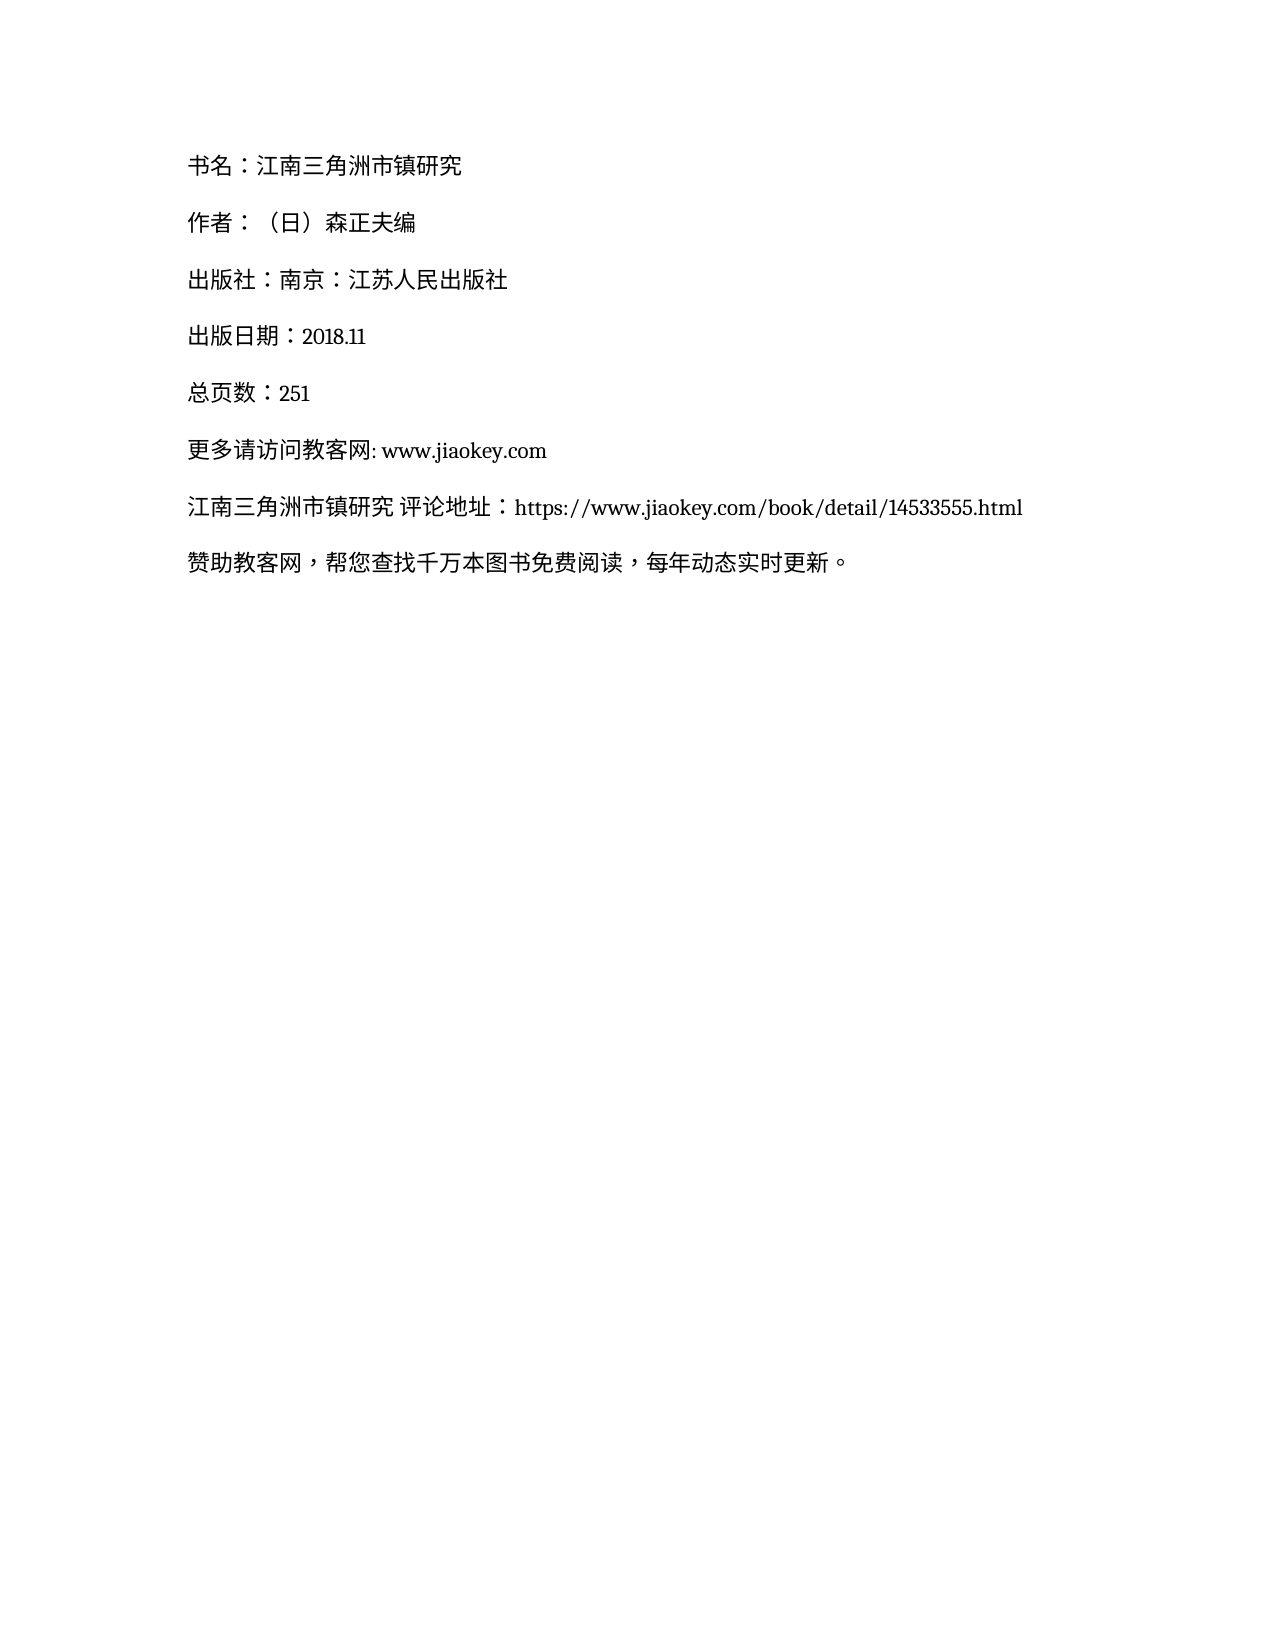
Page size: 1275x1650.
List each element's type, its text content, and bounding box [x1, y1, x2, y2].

text 书名：江南三角洲市镇研究 [187, 150, 1087, 181]
text 出版日期：2018.11 [187, 320, 1087, 352]
text 出版社：南京：江苏人民出版社 [187, 263, 1087, 295]
text 总页数：251 [187, 377, 1087, 408]
text 更多请访问教客网: www.jiaokey.com [187, 434, 1087, 465]
text 江南三角洲市镇研究 评论地址：https://www.jiaokey.com/book/detail/14533555.html [187, 491, 1087, 522]
text 赞助教客网，帮您查找千万本图书免费阅读，每年动态实时更新。 [187, 547, 1087, 579]
text 作者：（日）森正夫编 [187, 207, 1087, 238]
